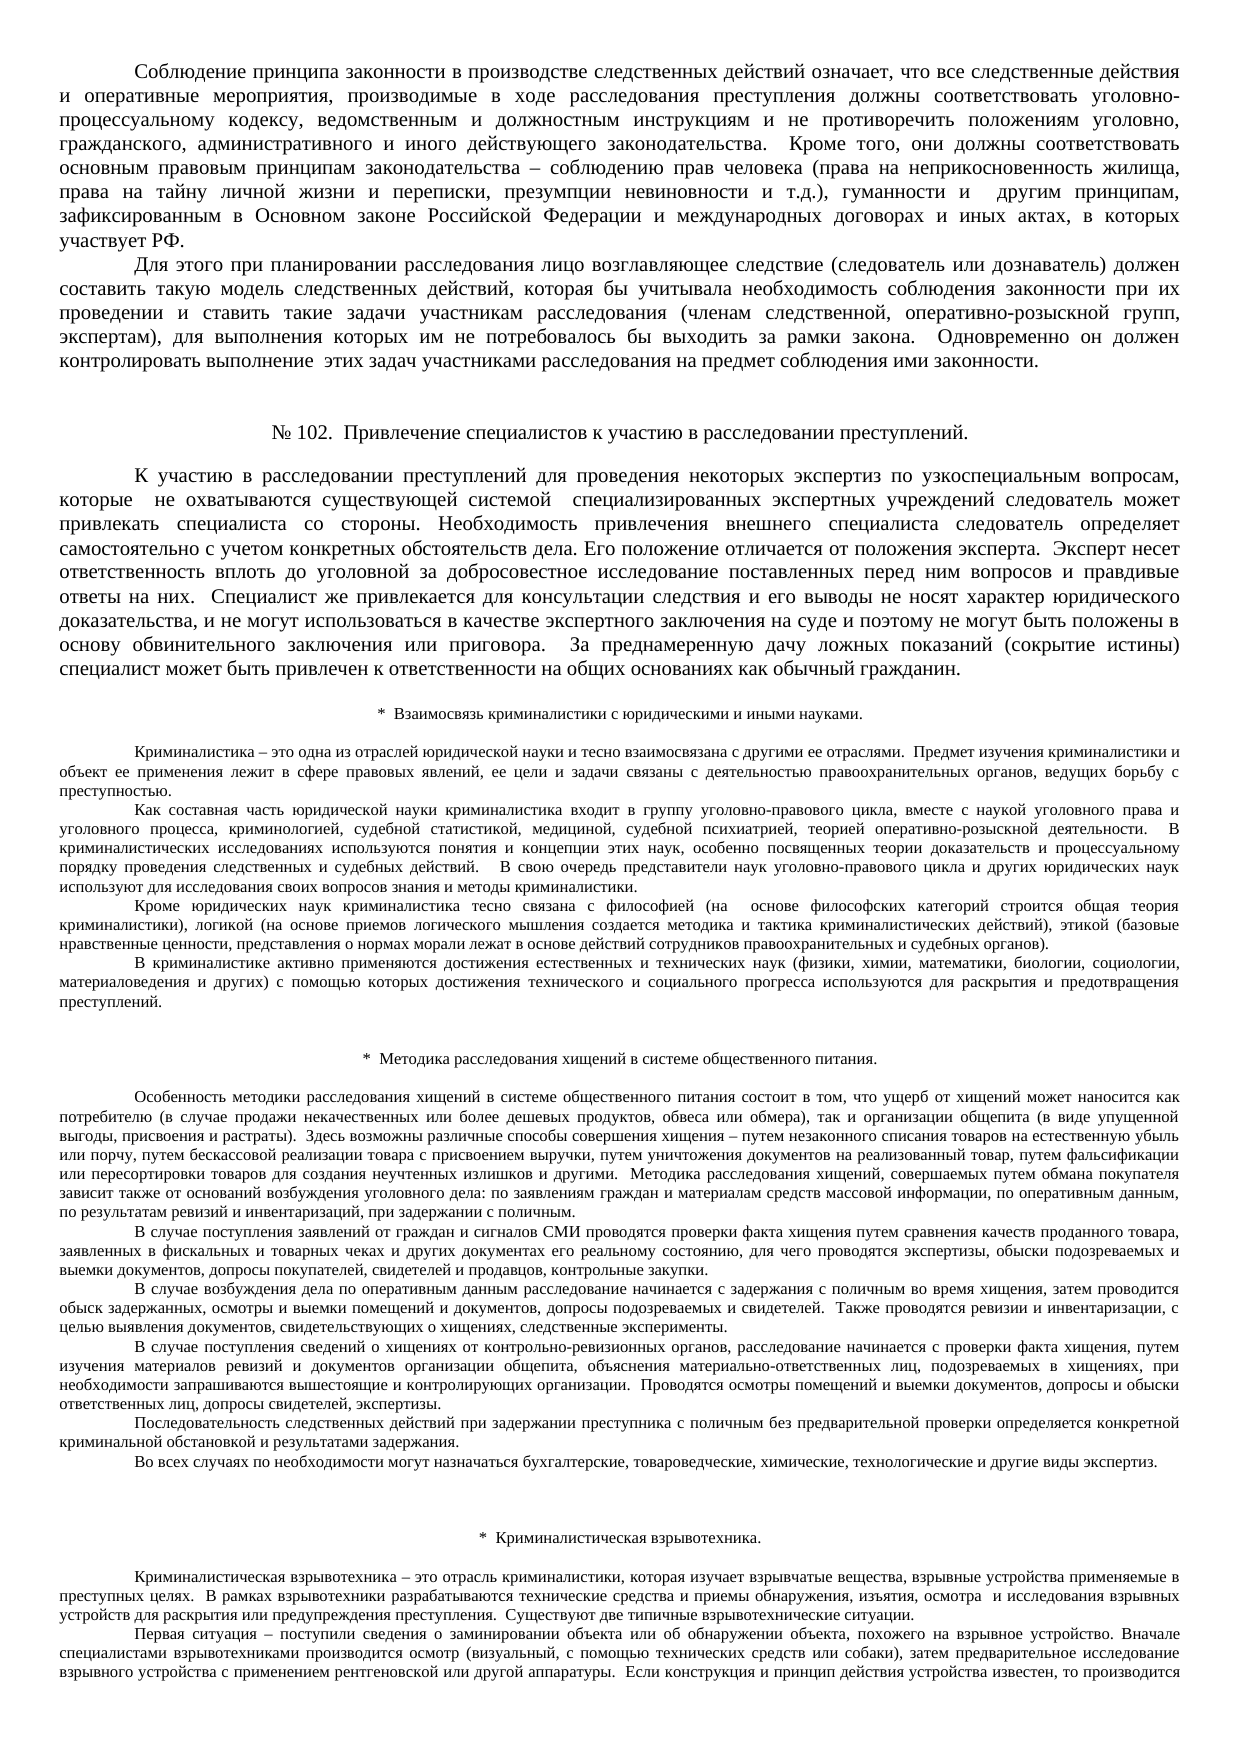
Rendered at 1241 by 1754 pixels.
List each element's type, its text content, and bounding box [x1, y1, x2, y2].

text Соблюдение принципа законности в производстве следственных действий означает, что все следственные действия и оперативные мероприятия, производимые в ходе расследования преступления должны соответствовать уголовно-процессуальному кодексу, ведомственным и должностным инструкциям и не противоречить положениям уголовно, гражданского, административного и иного действующего законодательства. Кроме того, они должны соответствовать основным правовым принципам законодательства – соблюдению прав человека (права на неприкосновенность жилища, права на тайну личной жизни и переписки, презумпции невиновности и т.д.), гуманности и другим принципам, зафиксированным в Основном законе Российской Федерации и международных договорах и иных актах, в которых участвует РФ. [59, 59, 1181, 252]
text В случае поступления заявлений от граждан и сигналов СМИ проводятся проверки факта хищения путем сравнения качеств проданного товара, заявленных в фискальных и товарных чеках и других документах его реальному состоянию, для чего проводятся экспертизы, обыски подозреваемых и выемки документов, допросы покупателей, свидетелей и продавцов, контрольные закупки. [59, 1221, 1181, 1279]
text * Методика расследования хищений в системе общественного питания. [59, 1049, 1181, 1068]
text * Взаимосвязь криминалистики с юридическими и иными науками. [59, 704, 1181, 723]
text В криминалистике активно применяются достижения естественных и технических наук (физики, химии, математики, биологии, социологии, материаловедения и других) с помощью которых достижения технического и социального прогресса используются для раскрытия и предотвращения преступлений. [59, 953, 1181, 1011]
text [59, 1624, 1181, 1681]
text * Криминалистическая взрывотехника. [59, 1528, 1181, 1547]
text Кроме юридических наук криминалистика тесно связана с философией (на основе философских категорий строится общая теория криминалистики), логикой (на основе приемов логического мышления создается методика и тактика криминалистических действий), этикой (базовые нравственные ценности, представления о нормах морали лежат в основе действий сотрудников правоохранительных и судебных органов). [59, 896, 1181, 953]
text Особенность методики расследования хищений в системе общественного питания состоит в том, что ущерб от хищений может наносится как потребителю (в случае продажи некачественных или более дешевых продуктов, обвеса или обмера), так и организации общепита (в виде упущенной выгоды, присвоения и растраты). Здесь возможны различные способы совершения хищения – путем незаконного списания товаров на естественную убыль или порчу, путем бескассовой реализации товара с присвоением выручки, путем уничтожения документов на реализованный товар, путем фальсификации или пересортировки товаров для создания неучтенных излишков и другими. Методика расследования хищений, совершаемых путем обмана покупателя зависит также от оснований возбуждения уголовного дела: по заявлениям граждан и материалам средств массовой информации, по оперативным данным, по результатам ревизий и инвентаризаций, при задержании с поличным. [59, 1087, 1181, 1221]
text Последовательность следственных действий при задержании преступника с поличным без предварительной проверки определяется конкретной криминальной обстановкой и результатами задержания. [59, 1413, 1181, 1451]
text Криминалистическая взрывотехника – это отрасль криминалистики, которая изучает взрывчатые вещества, взрывные устройства применяемые в преступных целях. В рамках взрывотехники разрабатываются технические средства и приемы обнаружения, изъятия, осмотра и исследования взрывных устройств для раскрытия или предупреждения преступления. Существуют две типичные взрывотехнические ситуации. [59, 1566, 1181, 1624]
text К участию в расследовании преступлений для проведения некоторых экспертиз по узкоспециальным вопросам, которые не охватываются существующей системой специализированных экспертных учреждений следователь может привлекать специалиста со стороны. Необходимость привлечения внешнего специалиста следователь определяет самостоятельно с учетом конкретных обстоятельств дела. Его положение отличается от положения эксперта. Эксперт несет ответственность вплоть до уголовной за добросовестное исследование поставленных перед ним вопросов и правдивые ответы на них. Специалист же привлекается для консультации следствия и его выводы не носят характер юридического доказательства, и не могут использоваться в качестве экспертного заключения на суде и поэтому не могут быть положены в основу обвинительного заключения или приговора. За преднамеренную дачу ложных показаний (сокрытие истины) специалист может быть привлечен к ответственности на общих основаниях как обычный гражданин. [59, 463, 1181, 680]
text В случае поступления сведений о хищениях от контрольно-ревизионных органов, расследование начинается с проверки факта хищения, путем изучения материалов ревизий и документов организации общепита, объяснения материально-ответственных лиц, подозреваемых в хищениях, при необходимости запрашиваются вышестоящие и контролирующих организации. Проводятся осмотры помещений и выемки документов, допросы и обыски ответственных лиц, допросы свидетелей, экспертизы. [59, 1336, 1181, 1413]
text Криминалистика – это одна из отраслей юридической науки и тесно взаимосвязана с другими ее отраслями. Предмет изучения криминалистики и объект ее применения лежит в сфере правовых явлений, ее цели и задачи связаны с деятельностью правоохранительных органов, ведущих борьбу с преступностью. [59, 742, 1181, 800]
text Для этого при планировании расследования лицо возглавляющее следствие (следователь или дознаватель) должен составить такую модель следственных действий, которая бы учитывала необходимость соблюдения законности при их проведении и ставить такие задачи участникам расследования (членам следственной, оперативно-розыскной групп, экспертам), для выполнения которых им не потребовалось бы выходить за рамки закона. Одновременно он должен контролировать выполнение этих задач участниками расследования на предмет соблюдения ими законности. [59, 252, 1181, 372]
text Во всех случаях по необходимости могут назначаться бухгалтерские, товароведческие, химические, технологические и другие виды экспертиз. [59, 1451, 1181, 1471]
text Как составная часть юридической науки криминалистика входит в группу уголовно-правового цикла, вместе с наукой уголовного права и уголовного процесса, криминологией, судебной статистикой, медициной, судебной психиатрией, теорией оперативно-розыскной деятельности. В криминалистических исследованиях используются понятия и концепции этих наук, особенно посвященных теории доказательств и процессуальному порядку проведения следственных и судебных действий. В свою очередь представители наук уголовно-правового цикла и других юридических наук используют для исследования своих вопросов знания и методы криминалистики. [59, 800, 1181, 896]
text В случае возбуждения дела по оперативным данным расследование начинается с задержания с поличным во время хищения, затем проводится обыск задержанных, осмотры и выемки помещений и документов, допросы подозреваемых и свидетелей. Также проводятся ревизии и инвентаризации, с целью выявления документов, свидетельствующих о хищениях, следственные эксперименты. [59, 1279, 1181, 1336]
text № 102. Привлечение специалистов к участию в расследовании преступлений. [59, 420, 1181, 444]
